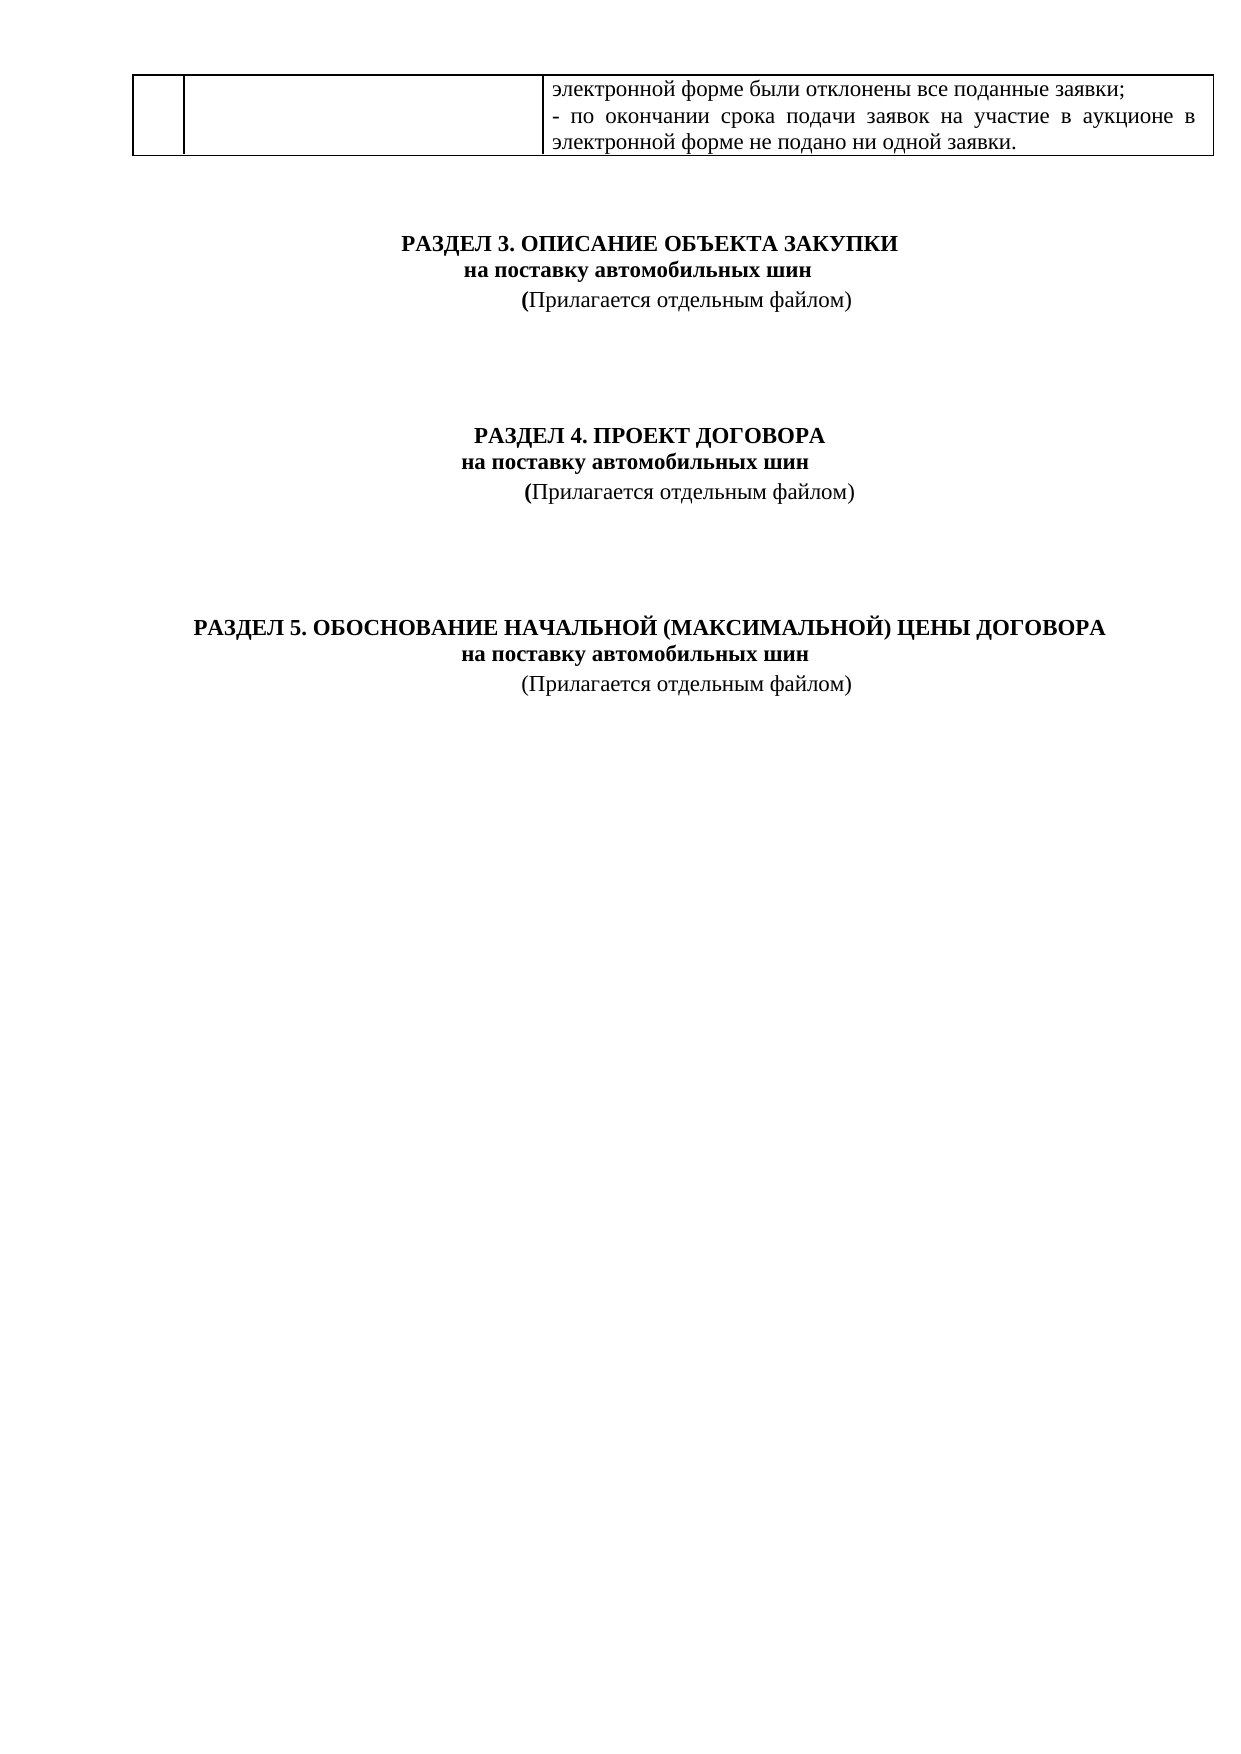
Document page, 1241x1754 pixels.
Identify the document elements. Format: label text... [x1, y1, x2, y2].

text (Прилагается отдельным файлом) [133, 478, 1167, 505]
text РАЗДЕЛ 3. ОПИСАНИЕ ОБЪЕКТА ЗАКУПКИ [133, 229, 1167, 256]
text (Прилагается отдельным файлом) [133, 671, 1167, 697]
text (Прилагается отдельным файлом) [133, 286, 1167, 312]
table_cell [134, 76, 183, 154]
text на поставку автомобильных шин [103, 448, 1167, 474]
text на поставку автомобильных шин [103, 640, 1167, 667]
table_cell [544, 76, 1213, 154]
text РАЗДЕЛ 5. ОБОСНОВАНИЕ НАЧАЛЬНОЙ (МАКСИМАЛЬНОЙ) ЦЕНЫ ДОГОВОРА [133, 614, 1167, 640]
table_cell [185, 76, 542, 154]
text РАЗДЕЛ 4. ПРОЕКТ ДОГОВОРА [133, 422, 1167, 448]
text на поставку автомобильных шин [103, 256, 1167, 282]
